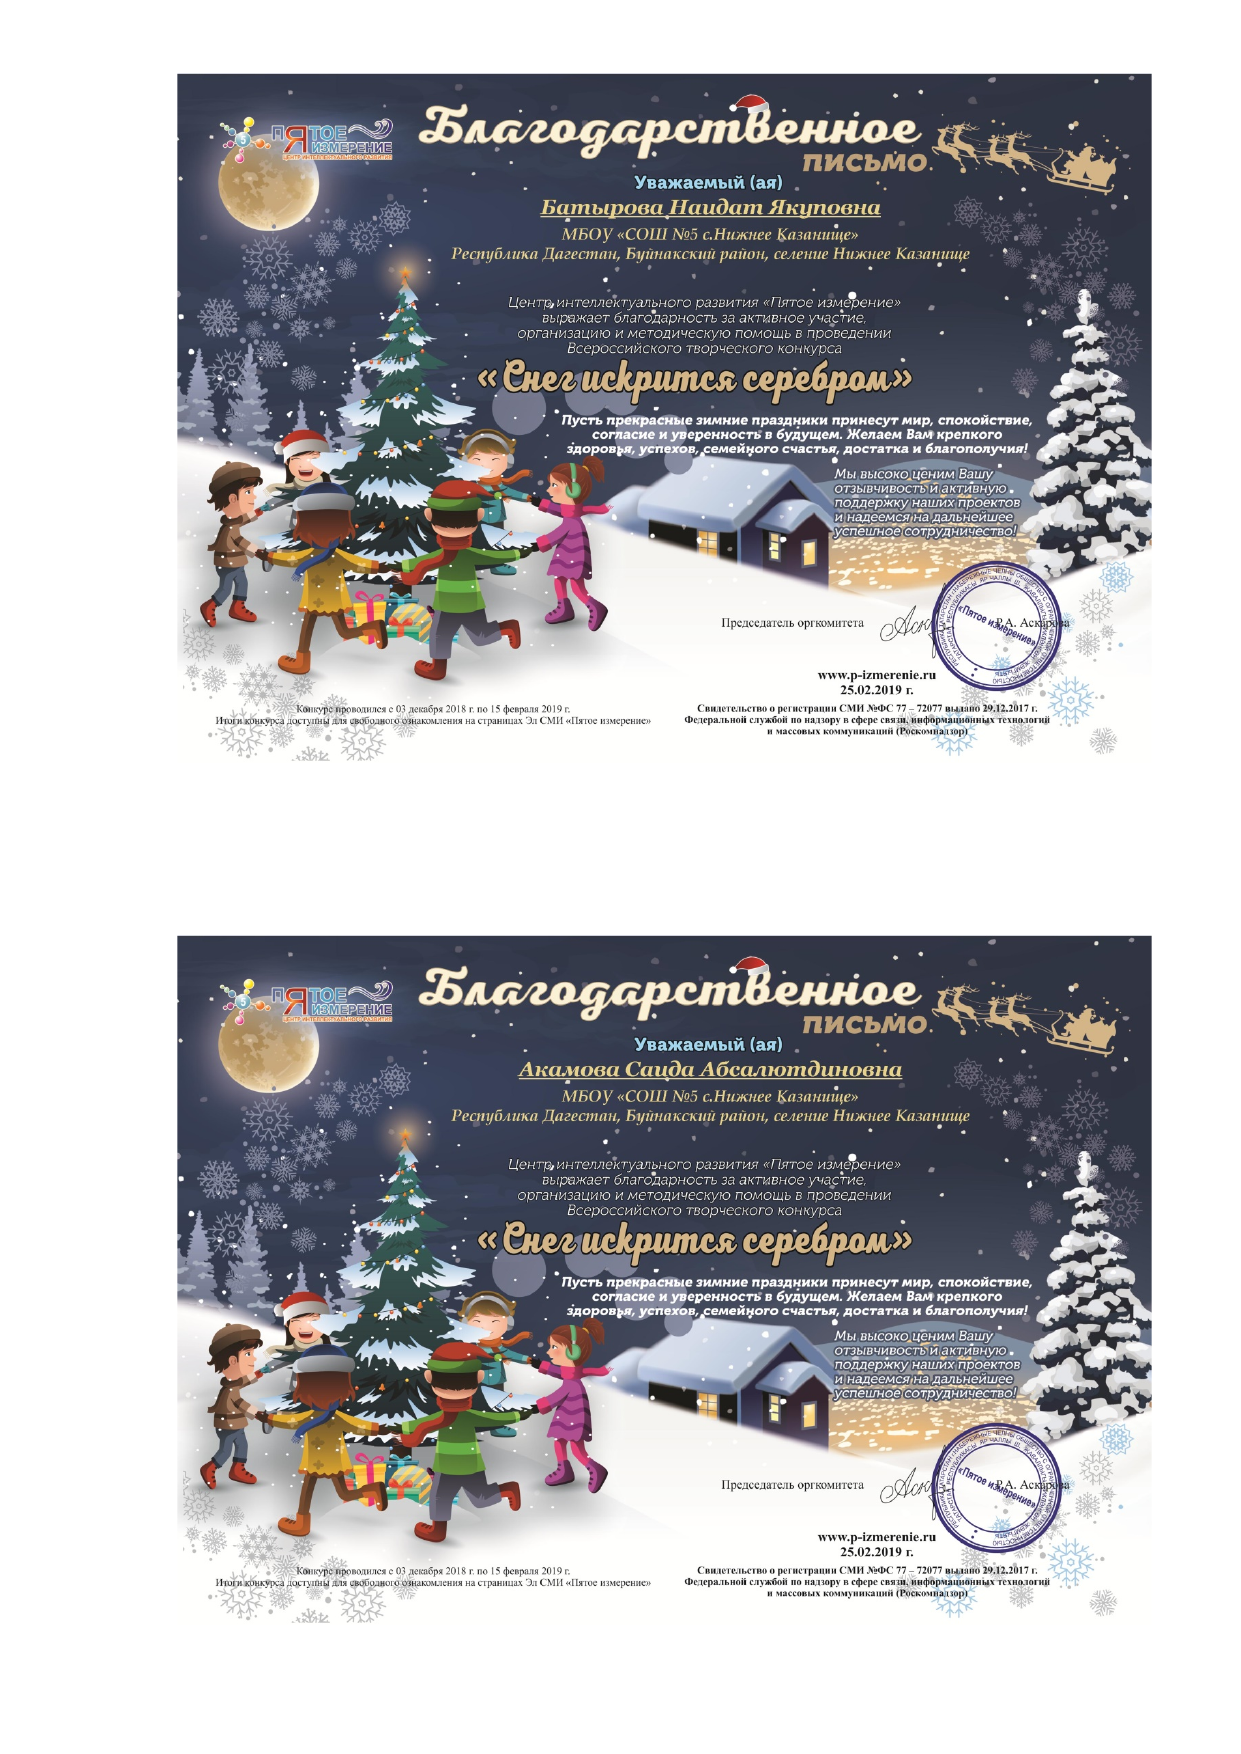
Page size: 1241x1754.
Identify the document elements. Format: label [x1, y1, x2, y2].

picture [177, 73, 1152, 763]
picture [177, 935, 1152, 1625]
